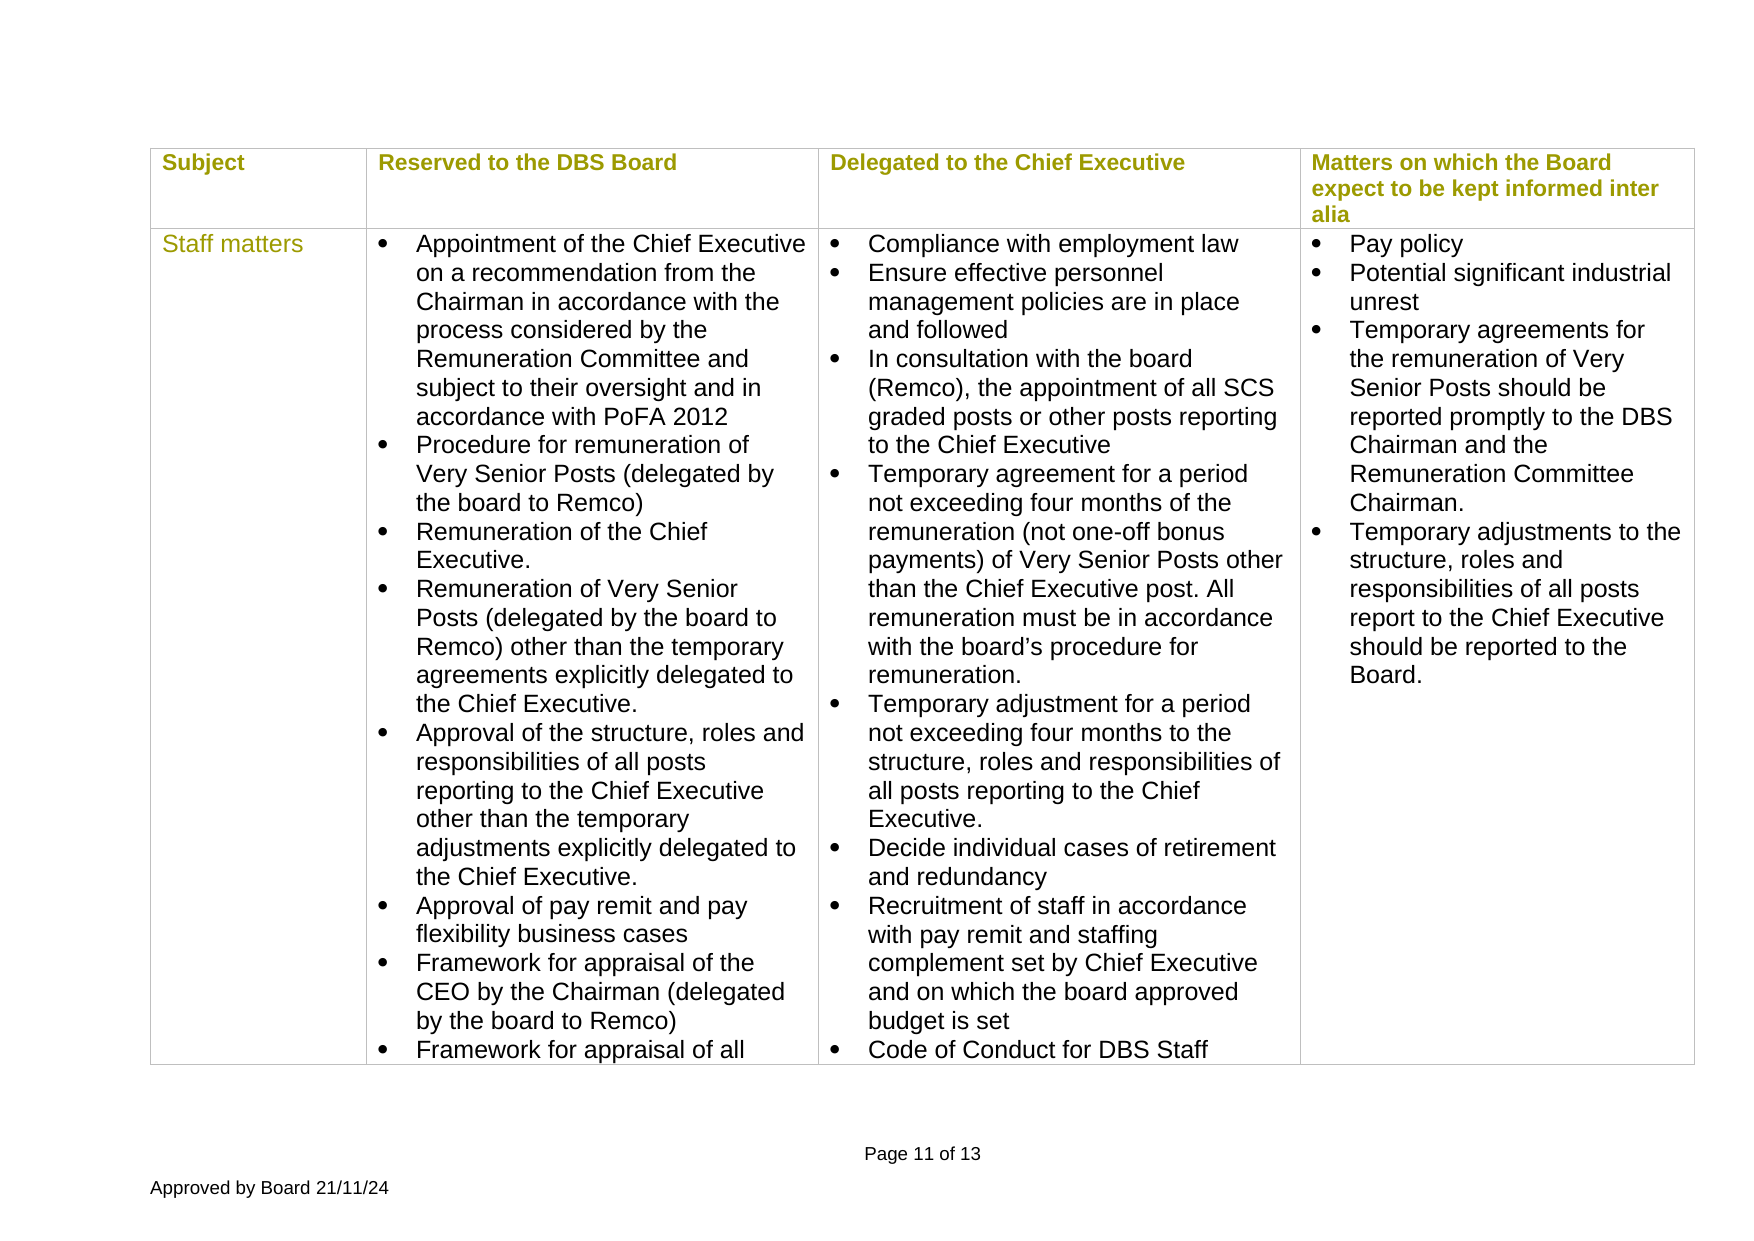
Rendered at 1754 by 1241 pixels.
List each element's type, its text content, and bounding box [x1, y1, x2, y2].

table_header Delegated to the Chief Executive [819, 149, 1300, 228]
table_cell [1301, 229, 1694, 1063]
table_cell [819, 229, 1300, 1063]
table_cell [367, 229, 818, 1063]
table_header Subject [151, 149, 366, 228]
table_header Reserved to the DBS Board [367, 149, 818, 228]
table_cell Staff matters [151, 229, 366, 1063]
table_header Matters on which the Board expect to be kept informed inter alia [1301, 149, 1694, 228]
